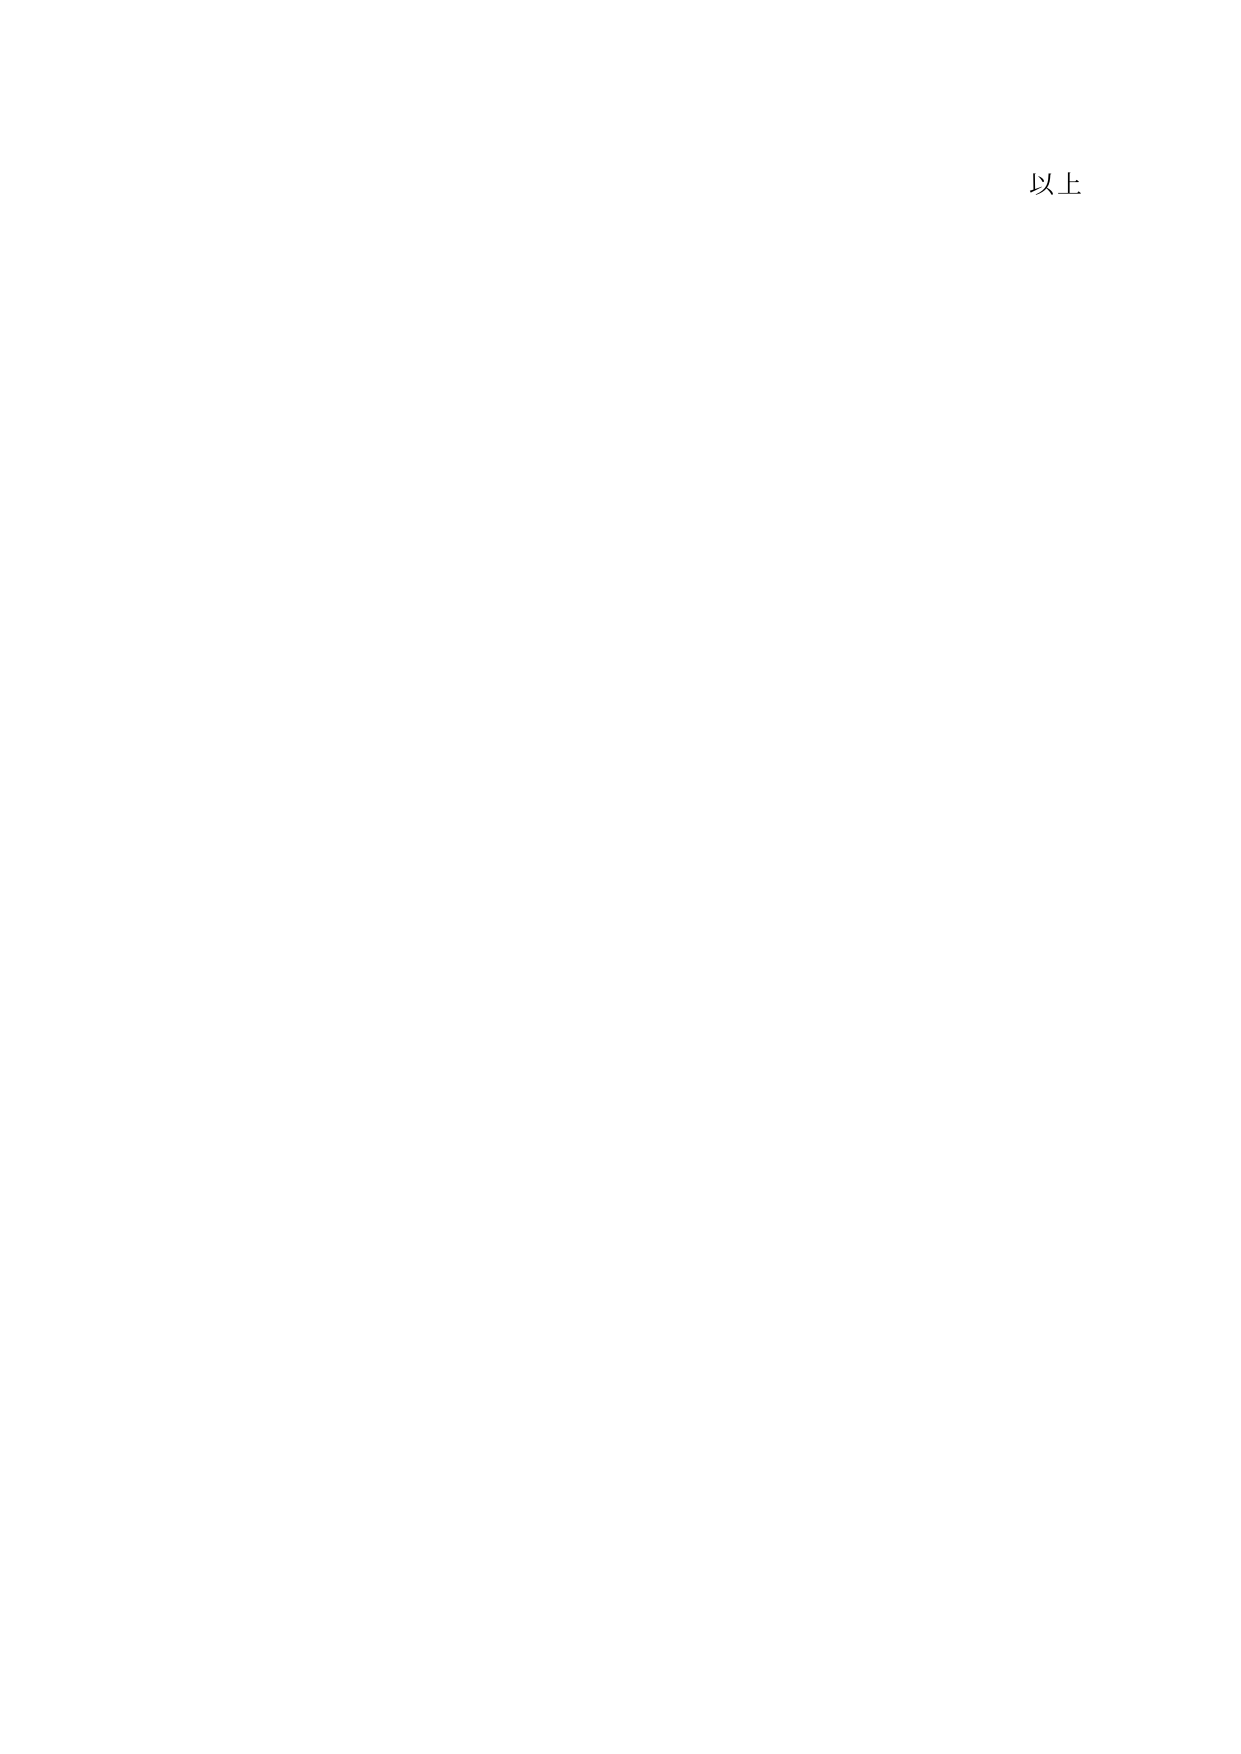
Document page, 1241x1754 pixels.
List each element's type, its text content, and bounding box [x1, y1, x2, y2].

text 以上 [156, 164, 1084, 202]
